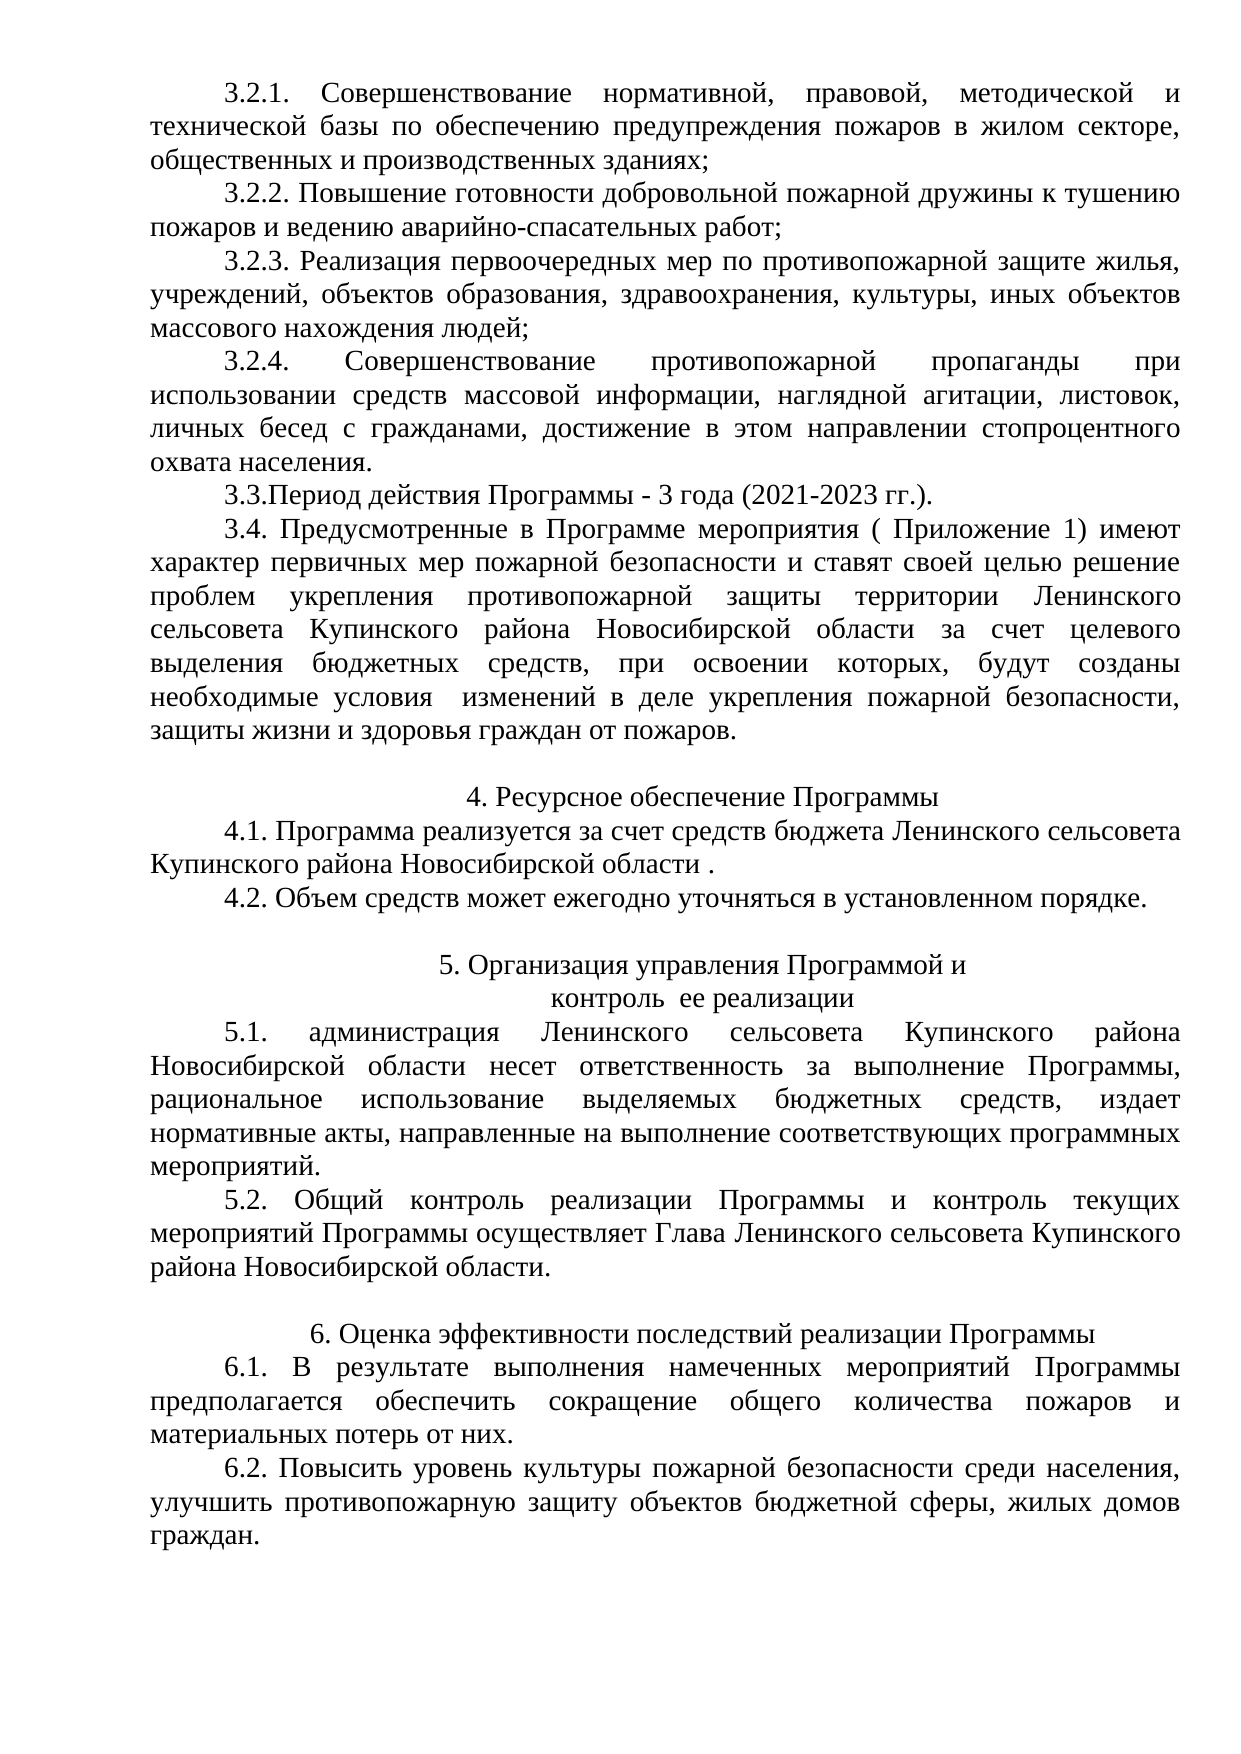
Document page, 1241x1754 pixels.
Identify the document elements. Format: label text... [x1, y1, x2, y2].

text 4.1. Программа реализуется за счет средств бюджета Ленинского сельсовета Купинского района Новосибирской области . [150, 813, 1181, 880]
text 6.1. В результате выполнения намеченных мероприятий Программы предполагается обеспечить сокращение общего количества пожаров и материальных потерь от них. [150, 1349, 1181, 1450]
text 3.2.1. Совершенствование нормативной, правовой, методической и технической базы по обеспечению предупреждения пожаров в жилом секторе, общественных и производственных зданиях; [150, 75, 1181, 176]
text 3.2.3. Реализация первоочередных мер по противопожарной защите жилья, учреждений, объектов образования, здравоохранения, культуры, иных объектов массового нахождения людей; [150, 243, 1181, 343]
text 3.2.2. Повышение готовности добровольной пожарной дружины к тушению пожаров и ведению аварийно-спасательных работ; [150, 176, 1181, 243]
text 3.4. Предусмотренные в Программе мероприятия ( Приложение 1) имеют характер первичных мер пожарной безопасности и ставят своей целью решение проблем укрепления противопожарной защиты территории Ленинского сельсовета Купинского района Новосибирской области за счет целевого выделения бюджетных средств, при освоении которых, будут созданы необходимые условия изменений в деле укрепления пожарной безопасности, защиты жизни и здоровья граждан от пожаров. [150, 511, 1181, 746]
text 6. Оценка эффективности последствий реализации Программы [150, 1316, 1181, 1349]
text 5.2. Общий контроль реализации Программы и контроль текущих мероприятий Программы осуществляет Глава Ленинского сельсовета Купинского района Новосибирской области. [150, 1182, 1181, 1282]
text 6.2. Повысить уровень культуры пожарной безопасности среди населения, улучшить противопожарную защиту объектов бюджетной сферы, жилых домов граждан. [150, 1450, 1181, 1551]
text 4.2. Объем средств может ежегодно уточняться в установленном порядке. [150, 880, 1181, 913]
text контроль ее реализации [150, 981, 1181, 1014]
text 3.2.4. Совершенствование противопожарной пропаганды при использовании средств массовой информации, наглядной агитации, листовок, личных бесед с гражданами, достижение в этом направлении стопроцентного охвата населения. [150, 343, 1181, 477]
text 5. Организация управления Программой и [150, 947, 1181, 981]
text 4. Ресурсное обеспечение Программы [150, 779, 1181, 813]
text 3.3.Период действия Программы - 3 года (2021-2023 гг.). [150, 477, 1181, 511]
text 5.1. администрация Ленинского сельсовета Купинского района Новосибирской области несет ответственность за выполнение Программы, рациональное использование выделяемых бюджетных средств, издает нормативные акты, направленные на выполнение соответствующих программных мероприятий. [150, 1014, 1181, 1182]
